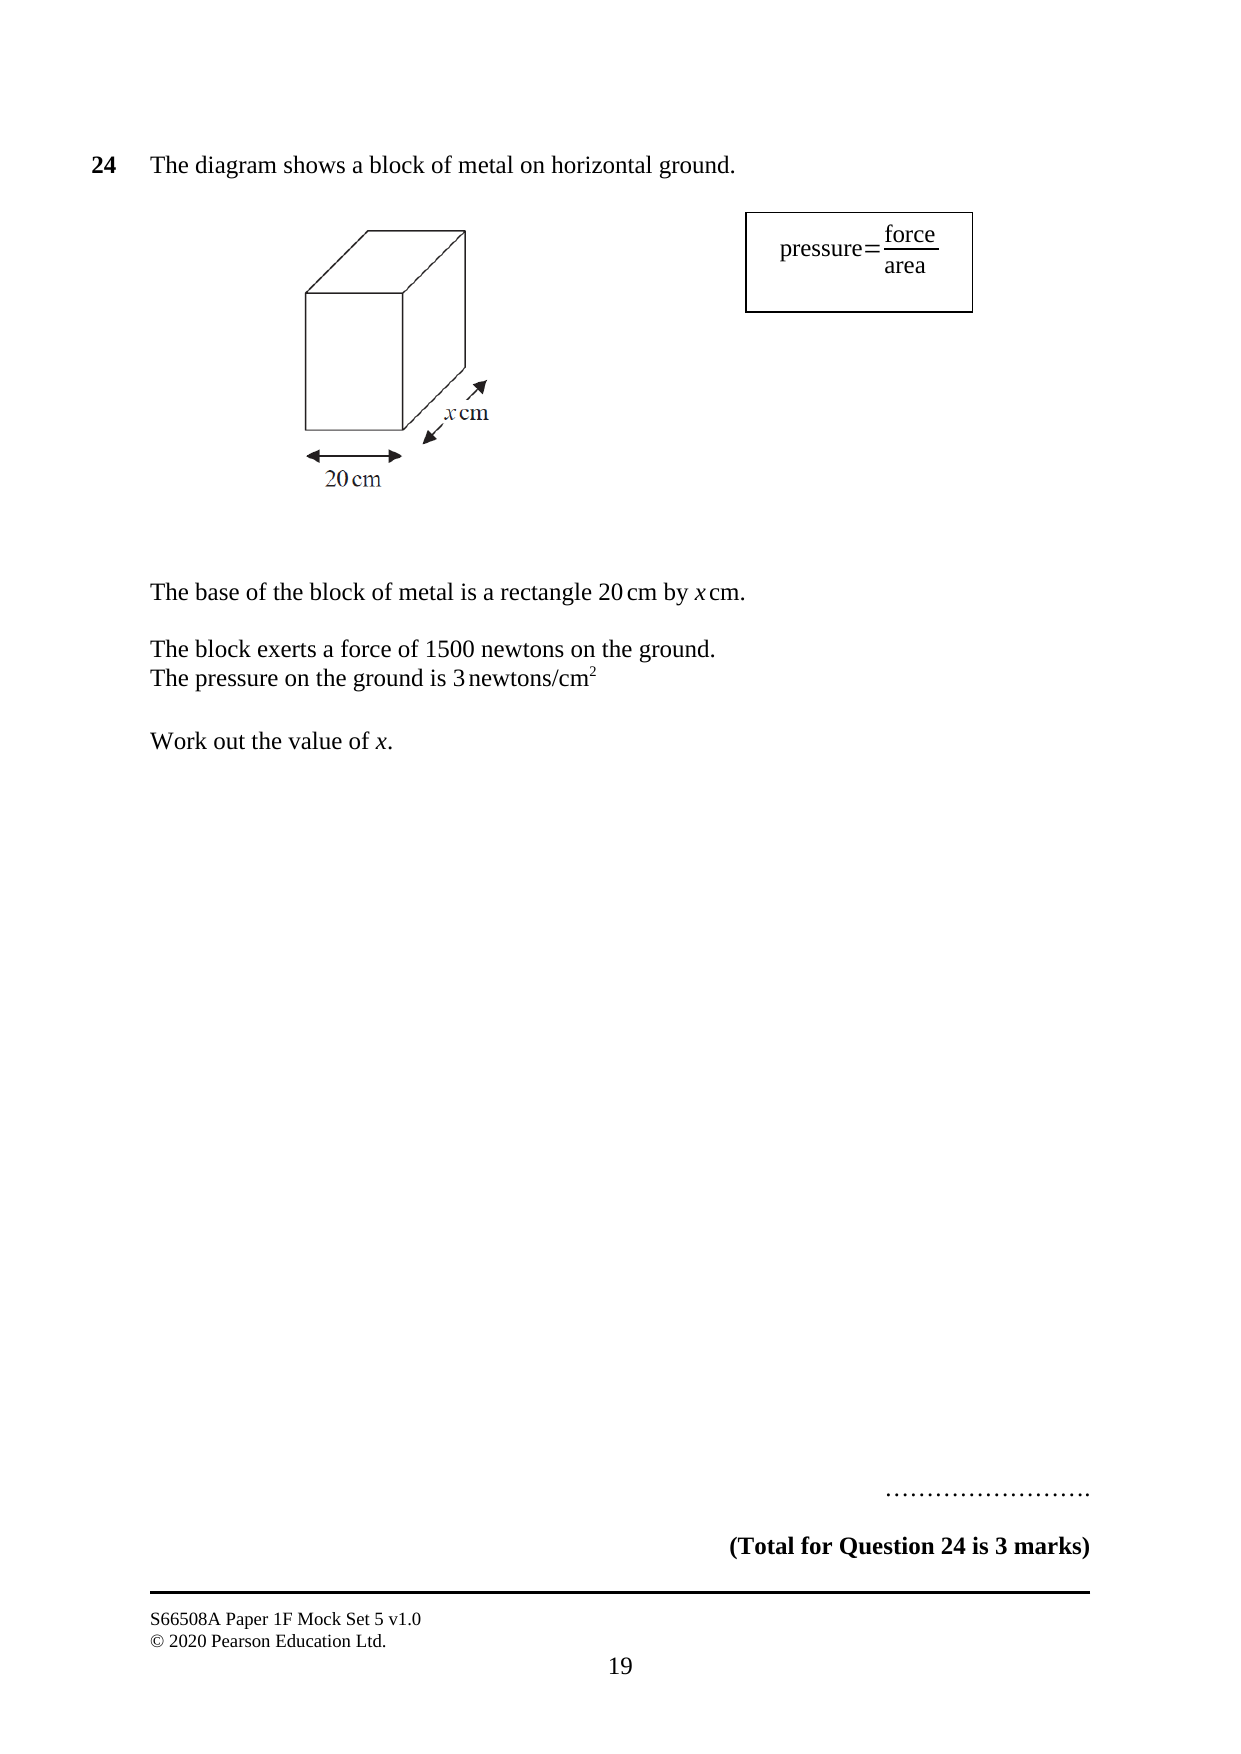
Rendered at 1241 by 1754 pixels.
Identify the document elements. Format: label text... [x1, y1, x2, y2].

text The base of the block of metal is a rectangle 20 cm by x cm. [150, 577, 1090, 606]
text (Total for Question 24 is 3 marks) [150, 1531, 1090, 1560]
text ……………………. [239, 1473, 1090, 1502]
text 24 The diagram shows a block of metal on horizontal ground. [91, 150, 1090, 179]
text The block exerts a force of 1500 newtons on the ground. [150, 634, 1090, 663]
picture [287, 221, 499, 494]
text The pressure on the ground is 3 newtons/cm2 [150, 663, 1090, 692]
text Work out the value of x. [150, 726, 1090, 755]
